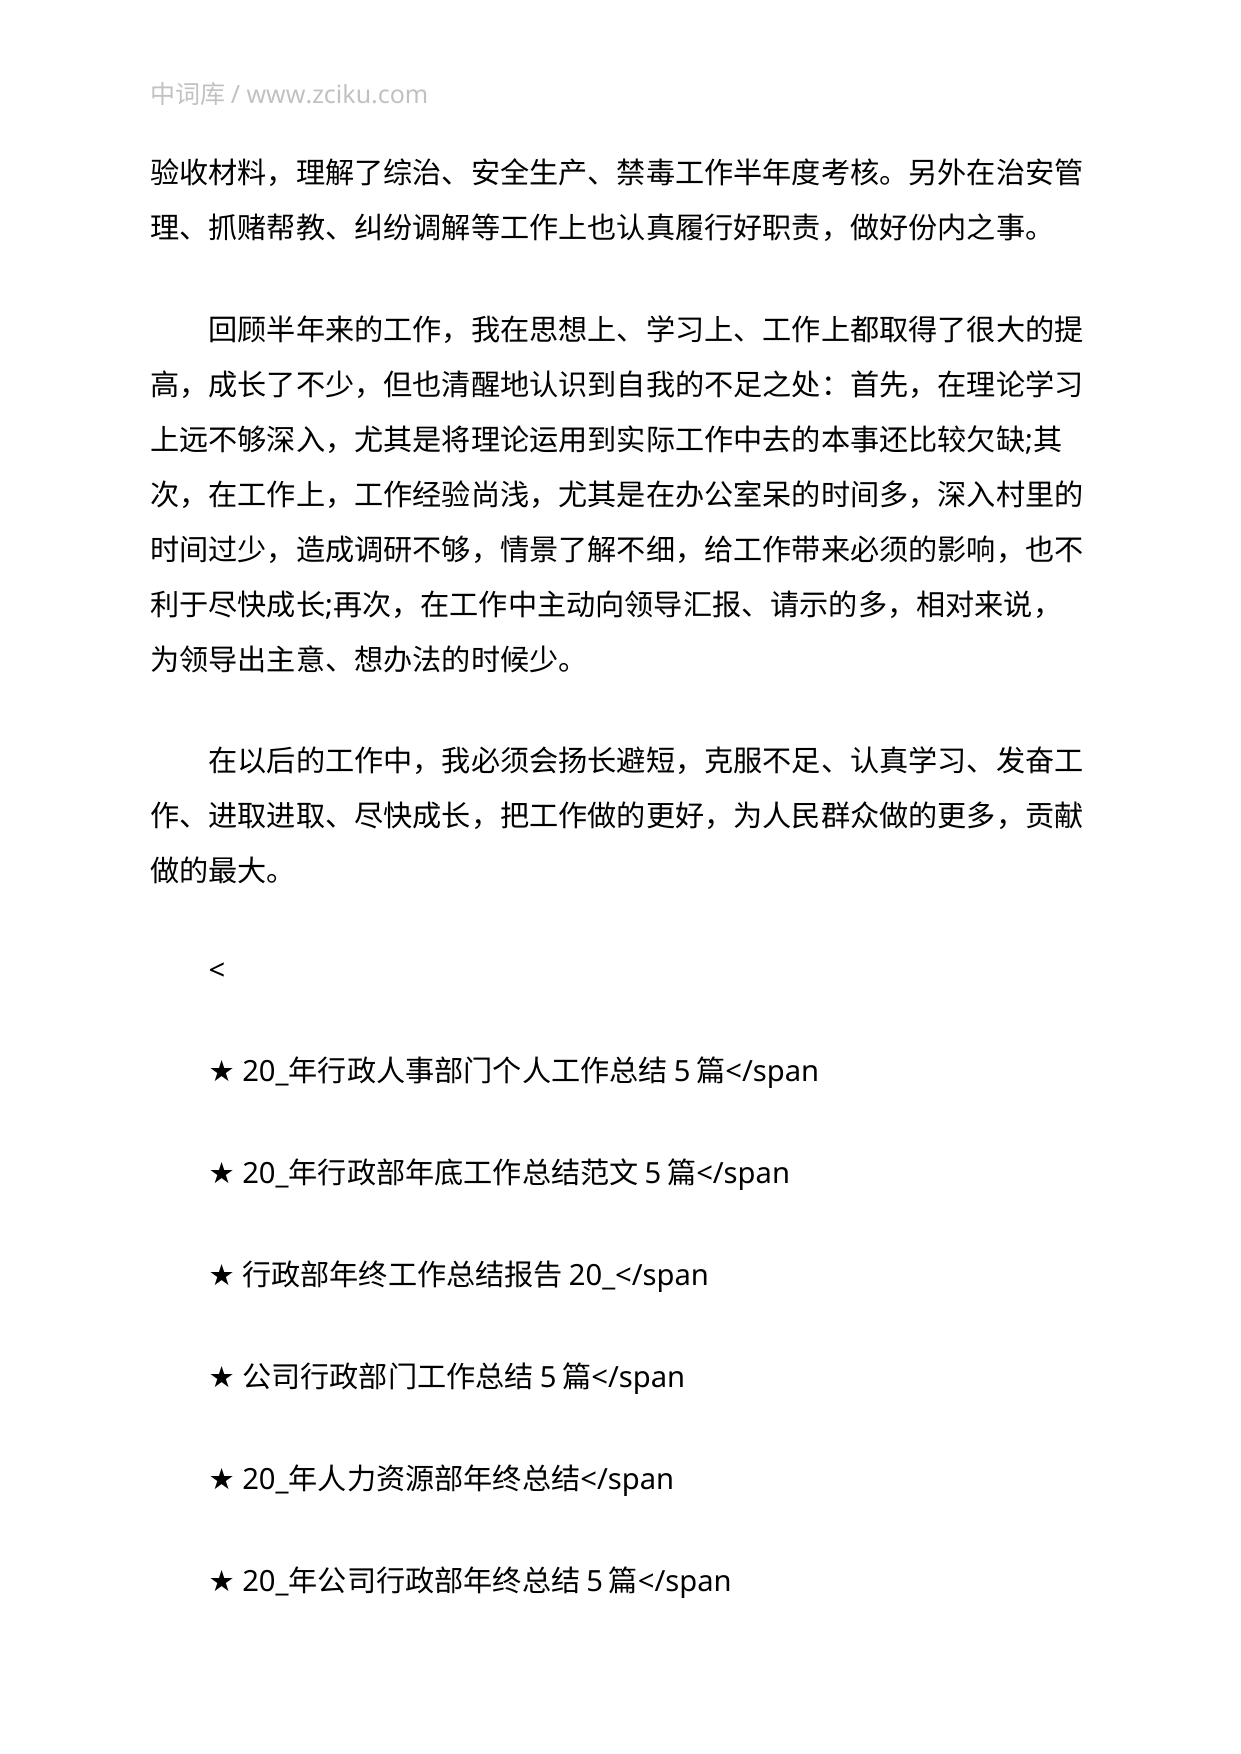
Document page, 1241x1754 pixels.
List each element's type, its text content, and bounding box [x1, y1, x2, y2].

text ★ 20_年公司行政部年终总结5篇</span [150, 1558, 1090, 1600]
text < [150, 949, 1090, 989]
text 回顾半年来的工作，我在思想上、学习上、工作上都取得了很大的提高，成长了不少，但也清醒地认识到自我的不足之处：首先，在理论学习上远不够深入，尤其是将理论运用到实际工作中去的本事还比较欠缺;其次，在工作上，工作经验尚浅，尤其是在办公室呆的时间多，深入村里的时间过少，造成调研不够，情景了解不细，给工作带来必须的影响，也不利于尽快成长;再次，在工作中主动向领导汇报、请示的多，相对来说，为领导出主意、想办法的时候少。 [150, 307, 1090, 678]
text 在以后的工作中，我必须会扬长避短，克服不足、认真学习、发奋工作、进取进取、尽快成长，把工作做的更好，为人民群众做的更多，贡献做的最大。 [150, 738, 1090, 890]
text ★ 20_年行政部年底工作总结范文5篇</span [150, 1150, 1090, 1192]
text ★ 行政部年终工作总结报告20_</span [150, 1252, 1090, 1294]
text ★ 公司行政部门工作总结5篇</span [150, 1354, 1090, 1396]
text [150, 150, 1090, 247]
text ★ 20_年行政人事部门个人工作总结5篇</span [150, 1048, 1090, 1090]
text ★ 20_年人力资源部年终总结</span [150, 1456, 1090, 1498]
